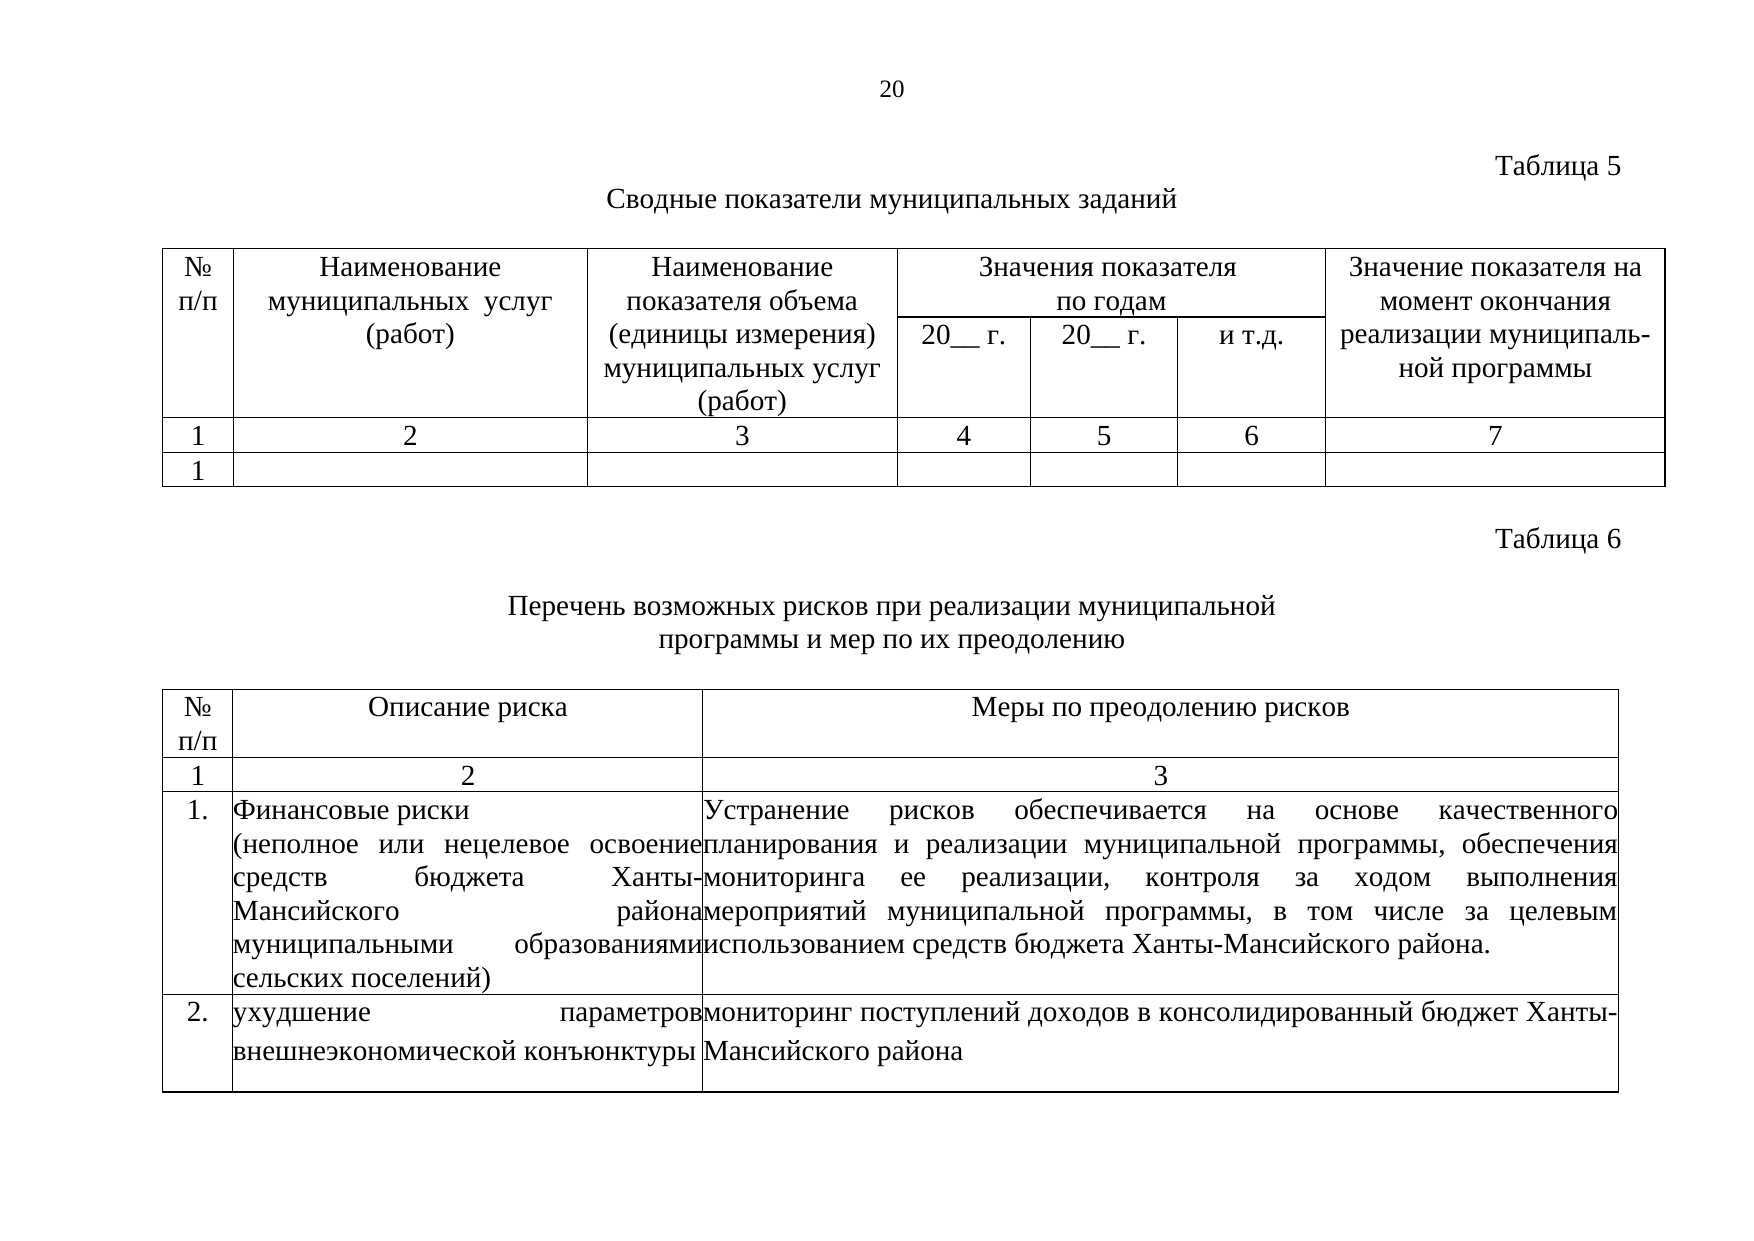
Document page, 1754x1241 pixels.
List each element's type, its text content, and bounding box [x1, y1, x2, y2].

text Сводные показатели муниципальных заданий [162, 181, 1621, 215]
table_header Меры по преодолению рисков [703, 690, 1618, 757]
table_cell 3 [703, 758, 1618, 791]
table_header Значение показателя на момент окончания реализации муниципаль-ной программы [1326, 249, 1664, 417]
table_cell [1178, 453, 1325, 486]
text Таблица 5 [162, 148, 1621, 181]
table_cell мониторинг поступлений доходов в консолидированный бюджет Ханты-Мансийского района [703, 995, 1618, 1091]
table_cell 1. [163, 792, 232, 993]
table_cell 20__ г. [1031, 318, 1177, 417]
table_cell [588, 453, 897, 486]
text Таблица 6 [162, 521, 1621, 554]
table_header № п/п [163, 690, 232, 757]
table_cell 6 [1178, 418, 1325, 452]
table_header Описание риска [233, 690, 702, 757]
table_cell 7 [1326, 418, 1664, 452]
table_cell 2 [234, 418, 587, 452]
table_cell 1 [163, 418, 233, 452]
text программы и мер по их преодолению [162, 621, 1621, 655]
table_cell 2 [233, 758, 702, 791]
table_cell [1031, 453, 1177, 486]
text Перечень возможных рисков при реализации муниципальной [162, 588, 1621, 621]
table_cell 20__ г. [898, 318, 1030, 417]
table_cell [234, 453, 587, 486]
table_cell [1326, 453, 1664, 486]
table_cell 3 [588, 418, 897, 452]
table_header Значения показателя по годам [898, 249, 1325, 316]
table_cell 4 [898, 418, 1030, 452]
table_cell 1 [163, 453, 233, 486]
table_header Наименование муниципальных услуг (работ) [234, 249, 587, 417]
table_cell Финансовые риски (неполное или нецелевое освоение средств бюджета Ханты-Мансийского района муниципальными образованиями сельских поселений) [233, 792, 702, 993]
table_header № п/п [163, 249, 233, 417]
table_cell ухудшение параметров внешнеэкономической конъюнктуры [233, 995, 702, 1091]
table_cell [898, 453, 1030, 486]
table_cell 5 [1031, 418, 1177, 452]
table_cell 2. [163, 995, 232, 1091]
table_header Наименование показателя объема (единицы измерения) муниципальных услуг (работ) [588, 249, 897, 417]
table_cell и т.д. [1178, 318, 1325, 417]
table_cell 1 [163, 758, 232, 791]
table_cell Устранение рисков обеспечивается на основе качественного планирования и реализации муниципальной программы, обеспечения мониторинга ее реализации, контроля за ходом выполнения мероприятий муниципальной программы, в том числе за целевым использованием средств бюджета Ханты-Мансийского района. [703, 792, 1618, 993]
